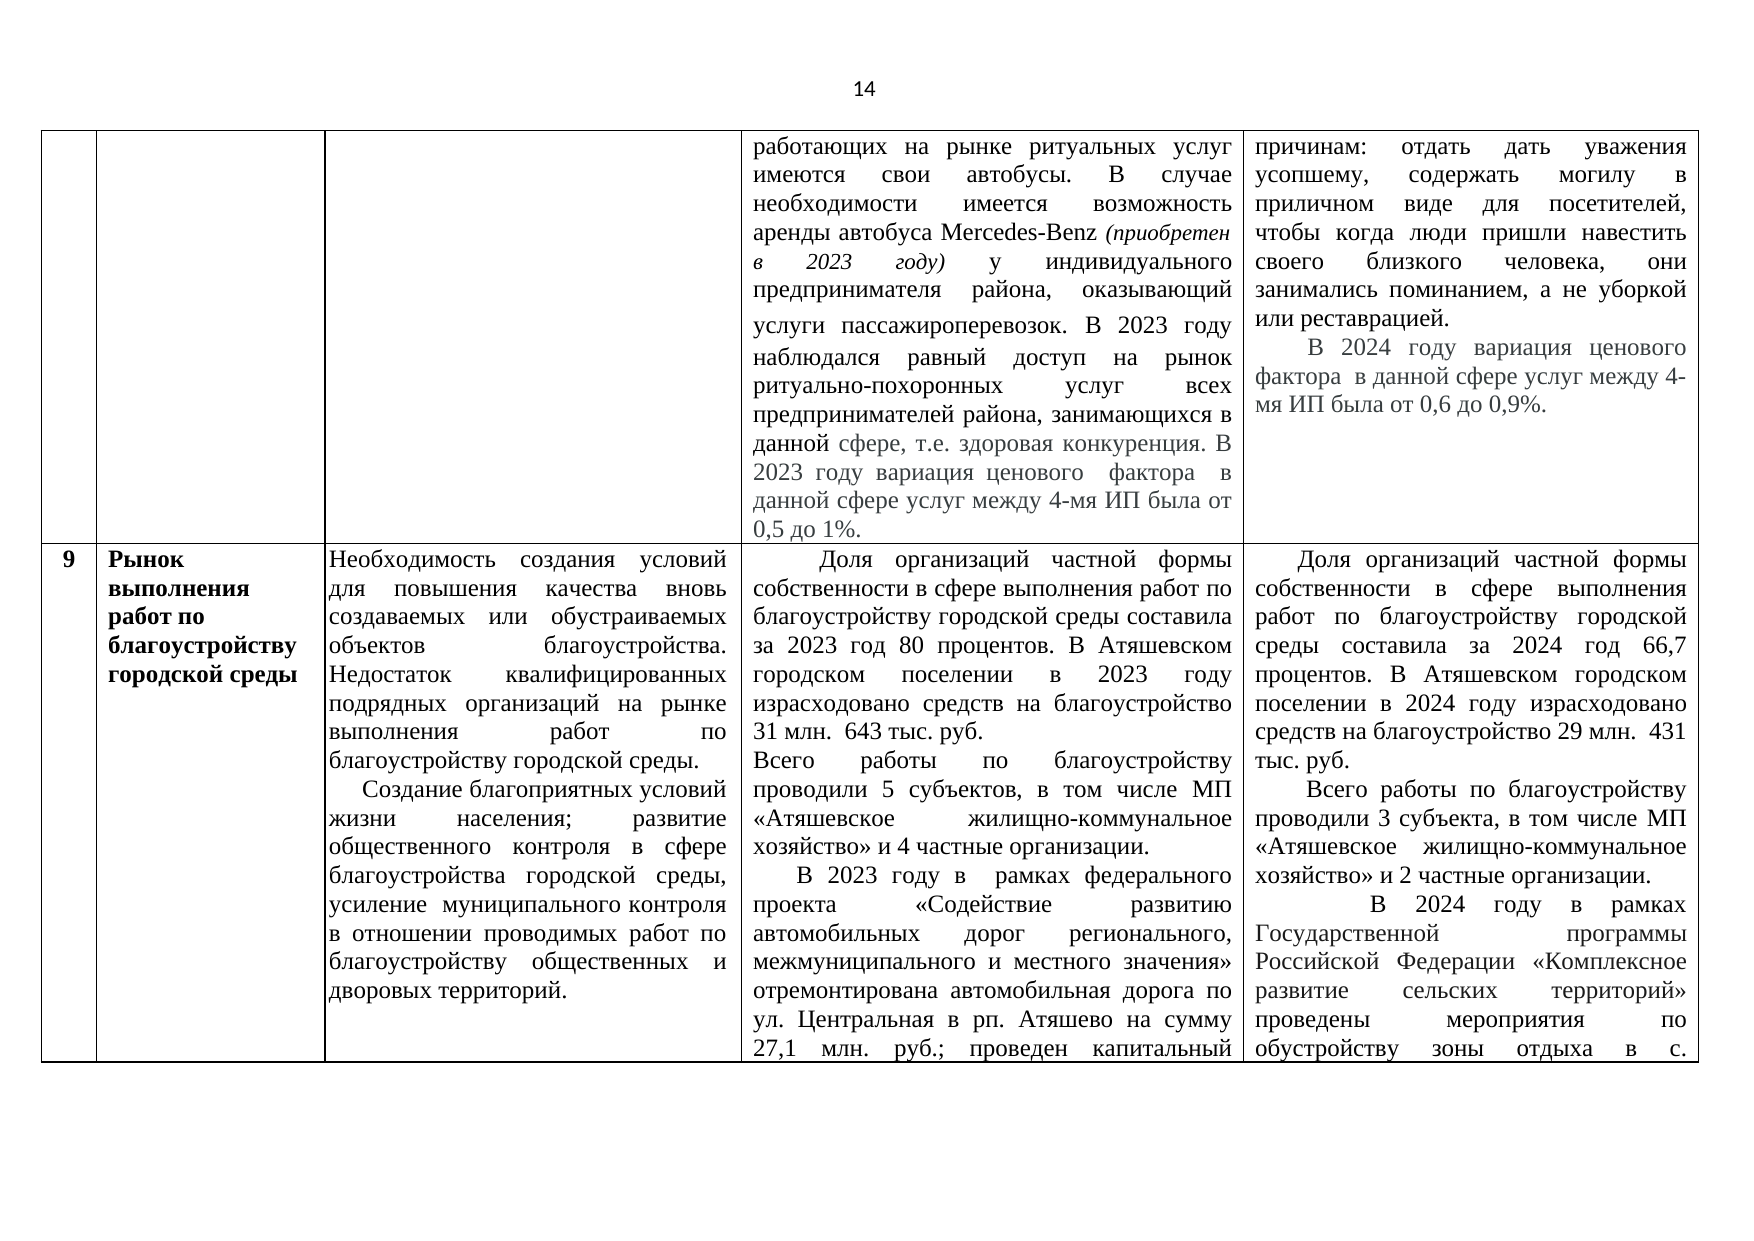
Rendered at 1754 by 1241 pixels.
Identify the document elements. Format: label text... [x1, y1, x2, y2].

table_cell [1244, 544, 1698, 1061]
table_cell 8 [42, 131, 96, 543]
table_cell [97, 131, 324, 543]
table_cell 9 [42, 544, 96, 1061]
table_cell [326, 544, 741, 1061]
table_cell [326, 131, 741, 543]
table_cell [742, 544, 1243, 1061]
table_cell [1244, 131, 1698, 543]
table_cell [742, 131, 1243, 543]
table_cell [97, 544, 324, 1061]
